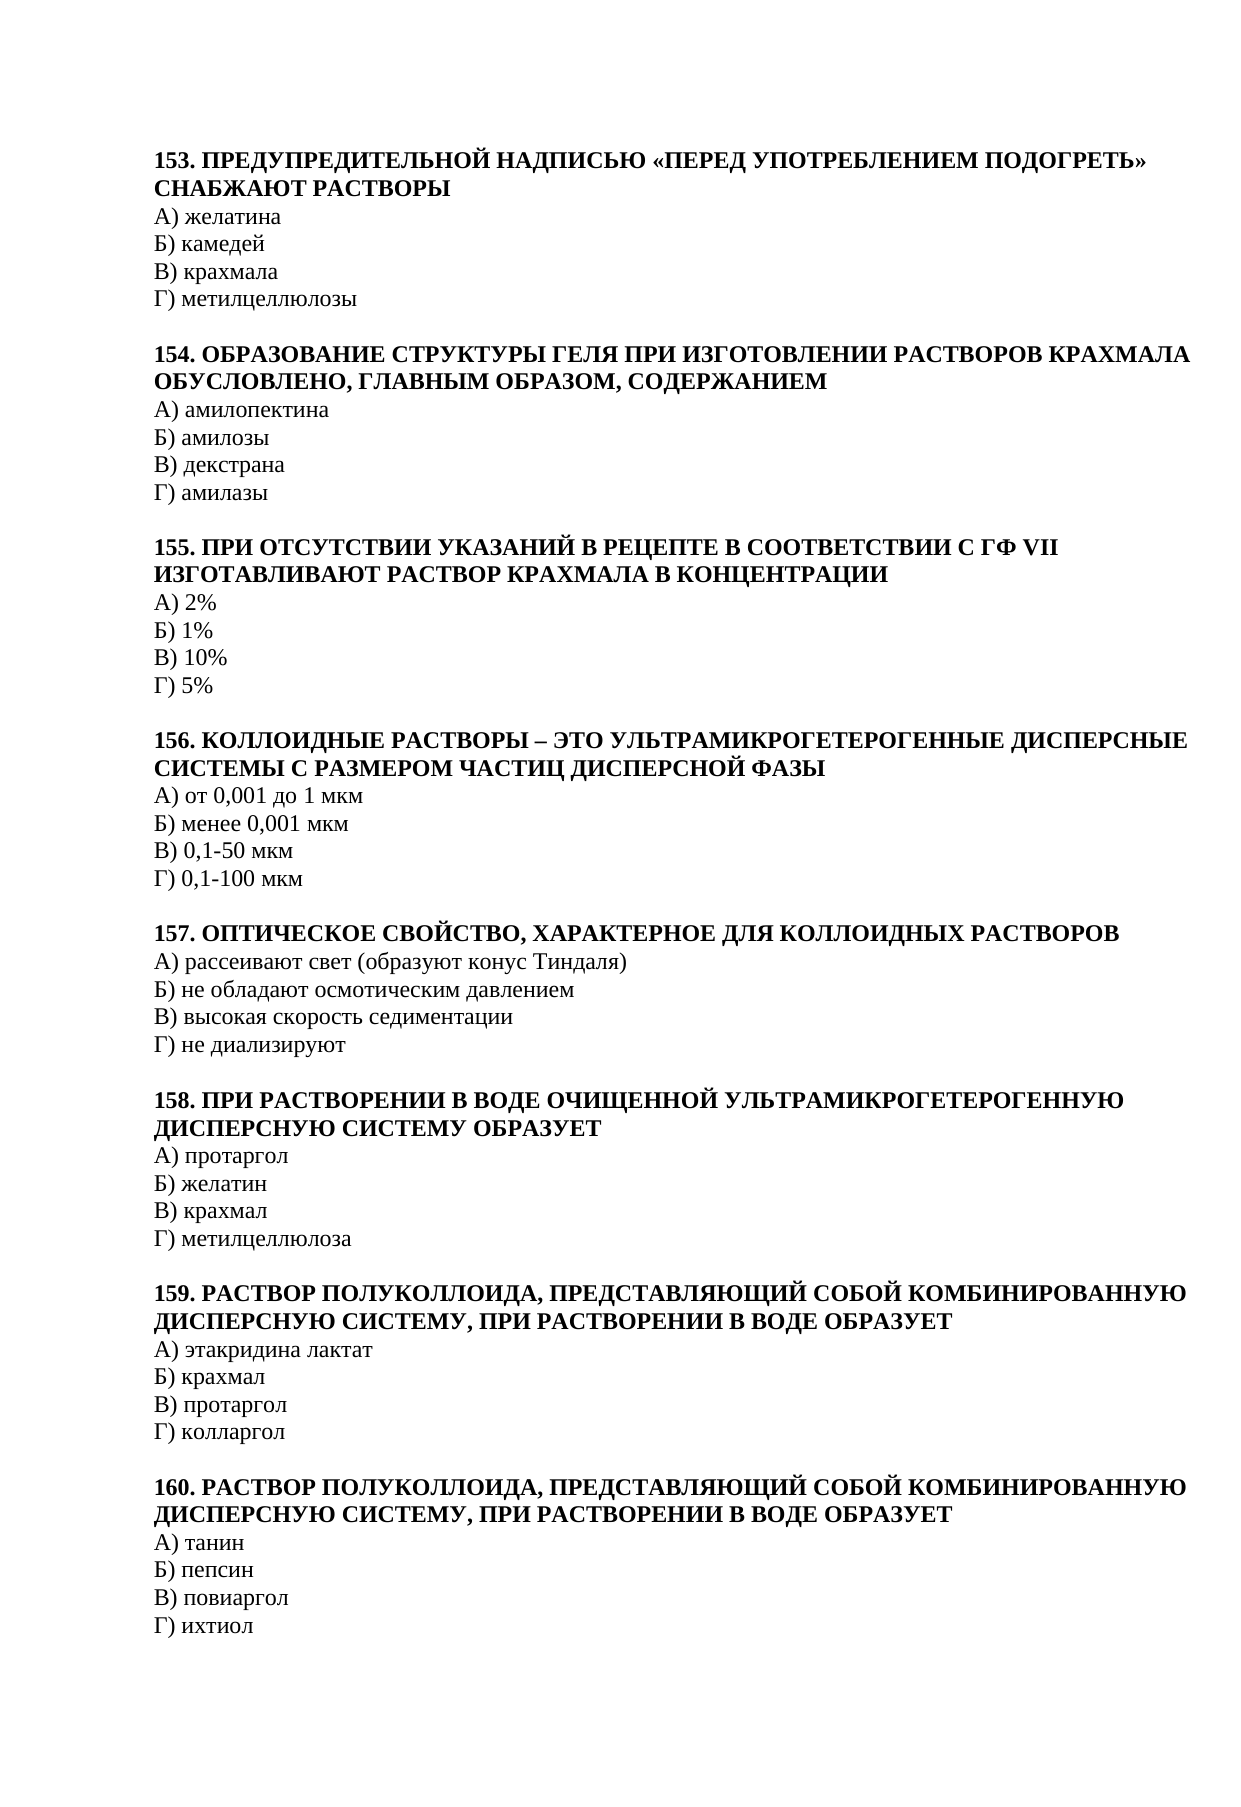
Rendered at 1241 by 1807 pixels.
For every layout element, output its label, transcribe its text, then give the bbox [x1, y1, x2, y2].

text 156. КОЛЛОИДНЫЕ РАСТВОРЫ – ЭТО УЛЬТРАМИКРОГЕТЕРОГЕННЫЕ ДИСПЕРСНЫЕ СИСТЕМЫ С РАЗМЕРОМ ЧАСТИЦ ДИСПЕРСНОЙ ФАЗЫ [153, 726, 1212, 781]
text А) протаргол [153, 1141, 1212, 1169]
text В) декстрана [153, 450, 1212, 478]
text Б) крахмал [153, 1362, 1212, 1390]
text 159. РАСТВОР ПОЛУКОЛЛОИДА, ПРЕДСТАВЛЯЮЩИЙ СОБОЙ КОМБИНИРОВАННУЮ ДИСПЕРСНУЮ СИСТЕМУ, ПРИ РАСТВОРЕНИИ В ВОДЕ ОБРАЗУЕТ [153, 1279, 1212, 1334]
text 158. ПРИ РАСТВОРЕНИИ В ВОДЕ ОЧИЩЕННОЙ УЛЬТРАМИКРОГЕТЕРОГЕННУЮ ДИСПЕРСНУЮ СИСТЕМУ ОБРАЗУЕТ [153, 1086, 1212, 1141]
text Г) метилцеллюлоза [153, 1224, 1212, 1252]
text А) рассеивают свет (образуют конус Тиндаля) [153, 947, 1212, 974]
text А) желатина [153, 202, 1212, 229]
text Б) менее 0,001 мкм [153, 809, 1212, 837]
text 153. ПРЕДУПРЕДИТЕЛЬНОЙ НАДПИСЬЮ «ПЕРЕД УПОТРЕБЛЕНИЕМ ПОДОГРЕТЬ» СНАБЖАЮТ РАСТВОРЫ [153, 146, 1212, 202]
text Г) ихтиол [153, 1611, 1212, 1638]
text В) крахмала [153, 257, 1212, 284]
text Г) метилцеллюлозы [153, 284, 1212, 312]
text В) повиаргол [153, 1583, 1212, 1611]
text В) 0,1-50 мкм [153, 837, 1212, 864]
text 155. ПРИ ОТСУТСТВИИ УКАЗАНИЙ В РЕЦЕПТЕ В СООТВЕТСТВИИ С ГФ VII ИЗГОТАВЛИВАЮТ РАСТВОР КРАХМАЛА В КОНЦЕНТРАЦИИ [153, 533, 1212, 588]
text А) танин [153, 1528, 1212, 1555]
text Г) амилазы [153, 478, 1212, 505]
text Г) 5% [153, 671, 1212, 698]
text Б) не обладают осмотическим давлением [153, 974, 1212, 1002]
text А) 2% [153, 588, 1212, 616]
text В) крахмал [153, 1197, 1212, 1224]
text Г) колларгол [153, 1417, 1212, 1445]
text Г) 0,1-100 мкм [153, 864, 1212, 892]
text В) 10% [153, 643, 1212, 671]
text Б) камедей [153, 229, 1212, 257]
text Б) пепсин [153, 1555, 1212, 1583]
text Б) 1% [153, 616, 1212, 643]
text А) амилопектина [153, 395, 1212, 422]
text Б) амилозы [153, 422, 1212, 450]
text В) протаргол [153, 1390, 1212, 1417]
text 154. ОБРАЗОВАНИЕ СТРУКТУРЫ ГЕЛЯ ПРИ ИЗГОТОВЛЕНИИ РАСТВОРОВ КРАХМАЛА ОБУСЛОВЛЕНО, ГЛАВНЫМ ОБРАЗОМ, СОДЕРЖАНИЕМ [153, 340, 1212, 395]
text Г) не диализируют [153, 1030, 1212, 1057]
text 160. РАСТВОР ПОЛУКОЛЛОИДА, ПРЕДСТАВЛЯЮЩИЙ СОБОЙ КОМБИНИРОВАННУЮ ДИСПЕРСНУЮ СИСТЕМУ, ПРИ РАСТВОРЕНИИ В ВОДЕ ОБРАЗУЕТ [153, 1473, 1212, 1528]
text 157. ОПТИЧЕСКОЕ СВОЙСТВО, ХАРАКТЕРНОЕ ДЛЯ КОЛЛОИДНЫХ РАСТВОРОВ [153, 919, 1212, 947]
text В) высокая скорость седиментации [153, 1002, 1212, 1030]
text А) от 0,001 до 1 мкм [153, 781, 1212, 809]
text Б) желатин [153, 1169, 1212, 1197]
text А) этакридина лактат [153, 1334, 1212, 1362]
